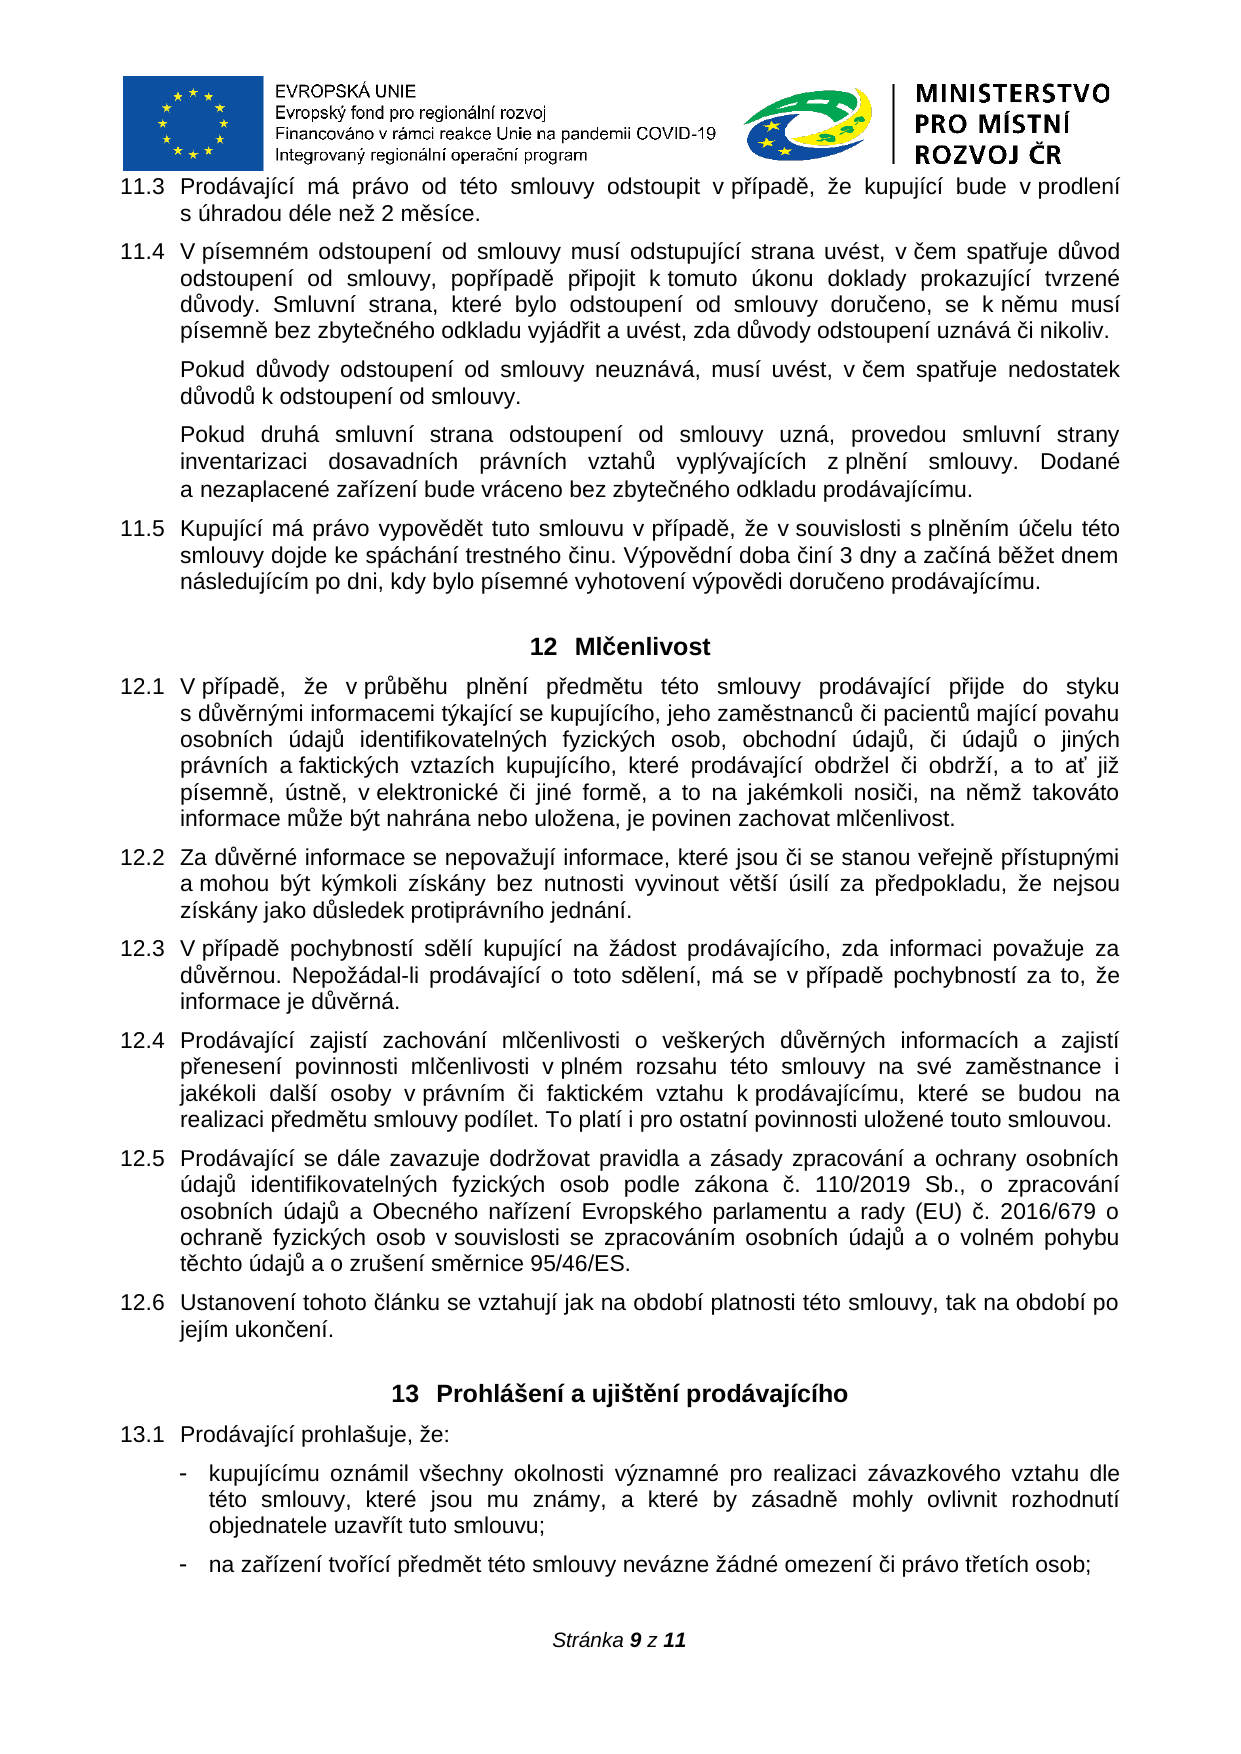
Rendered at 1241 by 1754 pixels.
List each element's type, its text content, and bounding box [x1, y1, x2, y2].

subtitle Prodávající se dále zavazuje dodržovat pravidla a zásady zpracování a ochrany osobních údajů identifikovatelných fyzických osob podle zákona č. 110/2019 Sb., o zpracování osobních údajů a Obecného nařízení Evropského parlamentu a rady (EU) č. 2016/679 o ochraně fyzických osob v souvislosti se zpracováním osobních údajů a o volném pohybu těchto údajů a o zrušení směrnice 95/46/ES. [120, 1145, 1120, 1277]
subtitle V písemném odstoupení od smlouvy musí odstupující strana uvést, v čem spatřuje důvod odstoupení od smlouvy, popřípadě připojit k tomuto úkonu doklady prokazující tvrzené důvody. Smluvní strana, které bylo odstoupení od smlouvy doručeno, se k němu musí písemně bez zbytečného odkladu vyjádřit a uvést, zda důvody odstoupení uznává či nikoliv. [120, 238, 1120, 344]
picture [120, 73, 1110, 174]
subtitle V případě pochybností sdělí kupující na žádost prodávajícího, zda informaci považuje za důvěrnou. Nepožádal-li prodávající o toto sdělení, má se v případě pochybností za to, že informace je důvěrná. [120, 935, 1120, 1014]
subtitle Prodávající prohlašuje, že: [120, 1421, 1120, 1447]
subtitle Mlčenlivost [120, 632, 1120, 661]
subtitle Pokud důvody odstoupení od smlouvy neuznává, musí uvést, v čem spatřuje nedostatek důvodů k odstoupení od smlouvy. [180, 356, 1120, 409]
list kupujícímu oznámil všechny okolnosti významné pro realizaci závazkového vztahu dle této smlouvy, které jsou mu známy, a které by zásadně mohly ovlivnit rozhodnutí objednatele uzavřít tuto smlouvu; [179, 1459, 1120, 1538]
subtitle Ustanovení tohoto článku se vztahují jak na období platnosti této smlouvy, tak na období po jejím ukončení. [120, 1289, 1120, 1342]
subtitle Za důvěrné informace se nepovažují informace, které jsou či se stanou veřejně přístupnými a mohou být kýmkoli získány bez nutnosti vyvinout větší úsilí za předpokladu, že nejsou získány jako důsledek protiprávního jednání. [120, 844, 1120, 923]
subtitle Pokud druhá smluvní strana odstoupení od smlouvy uzná, provedou smluvní strany inventarizaci dosavadních právních vztahů vyplývajících z plnění smlouvy. Dodané a nezaplacené zařízení bude vráceno bez zbytečného odkladu prodávajícímu. [180, 421, 1120, 503]
subtitle Prodávající má právo od této smlouvy odstoupit v případě, že kupující bude v prodlení s úhradou déle než 2 měsíce. [120, 173, 1120, 226]
subtitle Prodávající zajistí zachování mlčenlivosti o veškerých důvěrných informacích a zajistí přenesení povinnosti mlčenlivosti v plném rozsahu této smlouvy na své zaměstnance i jakékoli další osoby v právním či faktickém vztahu k prodávajícímu, které se budou na realizaci předmětu smlouvy podílet. To platí i pro ostatní povinnosti uložené touto smlouvou. [120, 1027, 1120, 1132]
list na zařízení tvořící předmět této smlouvy nevázne žádné omezení či právo třetích osob; [179, 1551, 1120, 1577]
subtitle V případě, že v průběhu plnění předmětu této smlouvy prodávající přijde do styku s důvěrnými informacemi týkající se kupujícího, jeho zaměstnanců či pacientů mající povahu osobních údajů identifikovatelných fyzických osob, obchodní údajů, či údajů o jiných právních a faktických vztazích kupujícího, které prodávající obdržel či obdrží, a to ať již písemně, ústně, v elektronické či jiné formě, a to na jakémkoli nosiči, na němž takováto informace může být nahrána nebo uložena, je povinen zachovat mlčenlivost. [120, 673, 1120, 831]
subtitle Kupující má právo vypovědět tuto smlouvu v případě, že v souvislosti s plněním účelu této smlouvy dojde ke spáchání trestného činu. Výpovědní doba činí 3 dny a začíná běžet dnem následujícím po dni, kdy bylo písemné vyhotovení výpovědi doručeno prodávajícímu. [120, 515, 1120, 594]
subtitle Prohlášení a ujištění prodávajícího [120, 1379, 1120, 1408]
